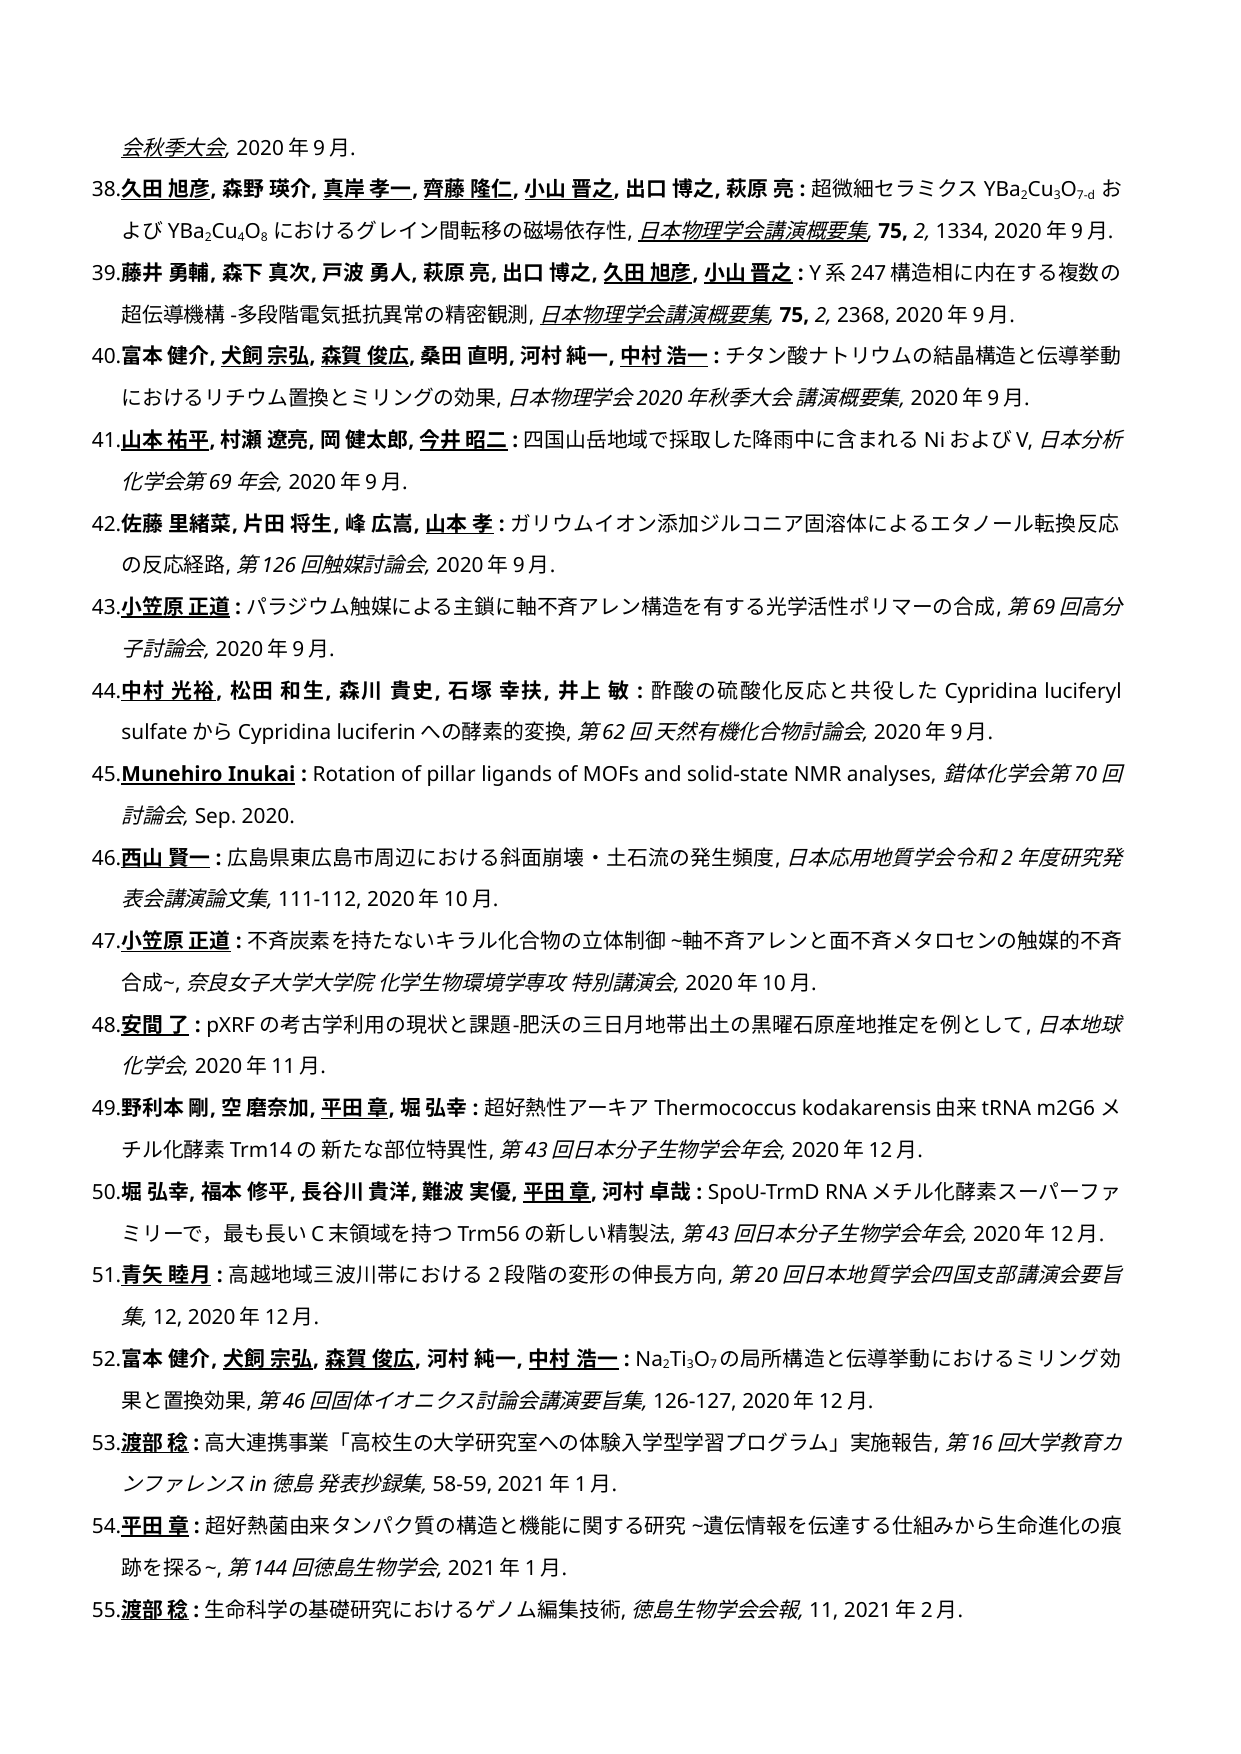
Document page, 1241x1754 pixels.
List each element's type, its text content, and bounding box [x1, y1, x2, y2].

list 安間 了 : pXRFの考古学利用の現状と課題-肥沃の三日月地帯出土の黒曜石原産地推定を例として, 日本地球化学会, 2020年11月. [92, 1002, 1122, 1086]
list 西山 賢一 : 広島県東広島市周辺における斜面崩壊・土石流の発生頻度, 日本応用地質学会令和2年度研究発表会講演論文集, 111-112, 2020年10月. [92, 835, 1122, 919]
list 富本 健介, 犬飼 宗弘, 森賀 俊広, 河村 純一, 中村 浩一 : Na2Ti3O7の局所構造と伝導挙動におけるミリング効果と置換効果, 第46回固体イオニクス討論会講演要旨集, 126-127, 2020年12月. [92, 1336, 1122, 1420]
list 久田 旭彦, 森野 瑛介, 真岸 孝一, 齊藤 隆仁, 小山 晋之, 出口 博之, 萩原 亮 : 超微細セラミクス YBa2Cu3O7-d および YBa2Cu4O8 におけるグレイン間転移の磁場依存性, 日本物理学会講演概要集, 75, 2, 1334, 2020年9月. [92, 167, 1122, 250]
list 野利本 剛, 空 磨奈加, 平田 章, 堀 弘幸 : 超好熱性アーキアThermococcus kodakarensis由来tRNA m2G6 メチル化酵素Trm14の 新たな部位特異性, 第43回日本分子生物学会年会, 2020年12月. [92, 1086, 1122, 1169]
list 渡部 稔 : 生命科学の基礎研究におけるゲノム編集技術, 徳島生物学会会報, 11, 2021年2月. [92, 1587, 1122, 1629]
list 渡部 稔 : 高大連携事業「高校生の大学研究室への体験入学型学習プログラム」実施報告, 第16回大学教育カンファレンスin徳島 発表抄録集, 58-59, 2021年1月. [92, 1420, 1122, 1503]
list 堀 弘幸, 福本 修平, 長谷川 貴洋, 難波 実優, 平田 章, 河村 卓哉 : SpoU-TrmD RNAメチル化酵素スーパーファミリーで，最も長いC末領域を持つTrm56の新しい精製法, 第43回日本分子生物学会年会, 2020年12月. [92, 1169, 1122, 1253]
list 佐藤 里緒菜, 片田 将生, 峰 広嵩, 山本 孝 : ガリウムイオン添加ジルコニア固溶体によるエタノール転換反応の反応経路, 第126回触媒討論会, 2020年9月. [92, 501, 1122, 584]
list 平田 章 : 超好熱菌由来タンパク質の構造と機能に関する研究 ~遺伝情報を伝達する仕組みから生命進化の痕跡を探る~, 第144回徳島生物学会, 2021年1月. [92, 1503, 1122, 1587]
list 小笠原 正道 : 不斉炭素を持たないキラル化合物の立体制御 ~軸不斉アレンと面不斉メタロセンの触媒的不斉合成~, 奈良女子大学大学院 化学生物環境学専攻 特別講演会, 2020年10月. [92, 919, 1122, 1002]
list 山本 祐平, 村瀬 遼亮, 岡 健太郎, 今井 昭二 : 四国山岳地域で採取した降雨中に含まれるNiおよびV, 日本分析化学会第69年会, 2020年9月. [92, 417, 1122, 501]
list 青矢 睦月 : 高越地域三波川帯における2段階の変形の伸長方向, 第20回日本地質学会四国支部講演会要旨集, 12, 2020年12月. [92, 1253, 1122, 1336]
list Munehiro Inukai : Rotation of pillar ligands of MOFs and solid-state NMR analyses, 錯体化学会第70回討論会, Sep. 2020. [92, 752, 1122, 835]
list 富本 健介, 犬飼 宗弘, 森賀 俊広, 桑田 直明, 河村 純一, 中村 浩一 : チタン酸ナトリウムの結晶構造と伝導挙動におけるリチウム置換とミリングの効果, 日本物理学会2020年秋季大会 講演概要集, 2020年9月. [92, 334, 1122, 417]
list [92, 125, 1122, 167]
list 中村 光裕, 松田 和生, 森川 貴史, 石塚 幸扶, 井上 敏 : 酢酸の硫酸化反応と共役したCypridina luciferyl sulfateからCypridina luciferinへの酵素的変換, 第62回 天然有機化合物討論会, 2020年9月. [92, 668, 1122, 752]
list 小笠原 正道 : パラジウム触媒による主鎖に軸不斉アレン構造を有する光学活性ポリマーの合成, 第69回高分子討論会, 2020年9月. [92, 584, 1122, 668]
list 藤井 勇輔, 森下 真次, 戸波 勇人, 萩原 亮, 出口 博之, 久田 旭彦, 小山 晋之 : Y系247構造相に内在する複数の超伝導機構 -多段階電気抵抗異常の精密観測, 日本物理学会講演概要集, 75, 2, 2368, 2020年9月. [92, 250, 1122, 334]
